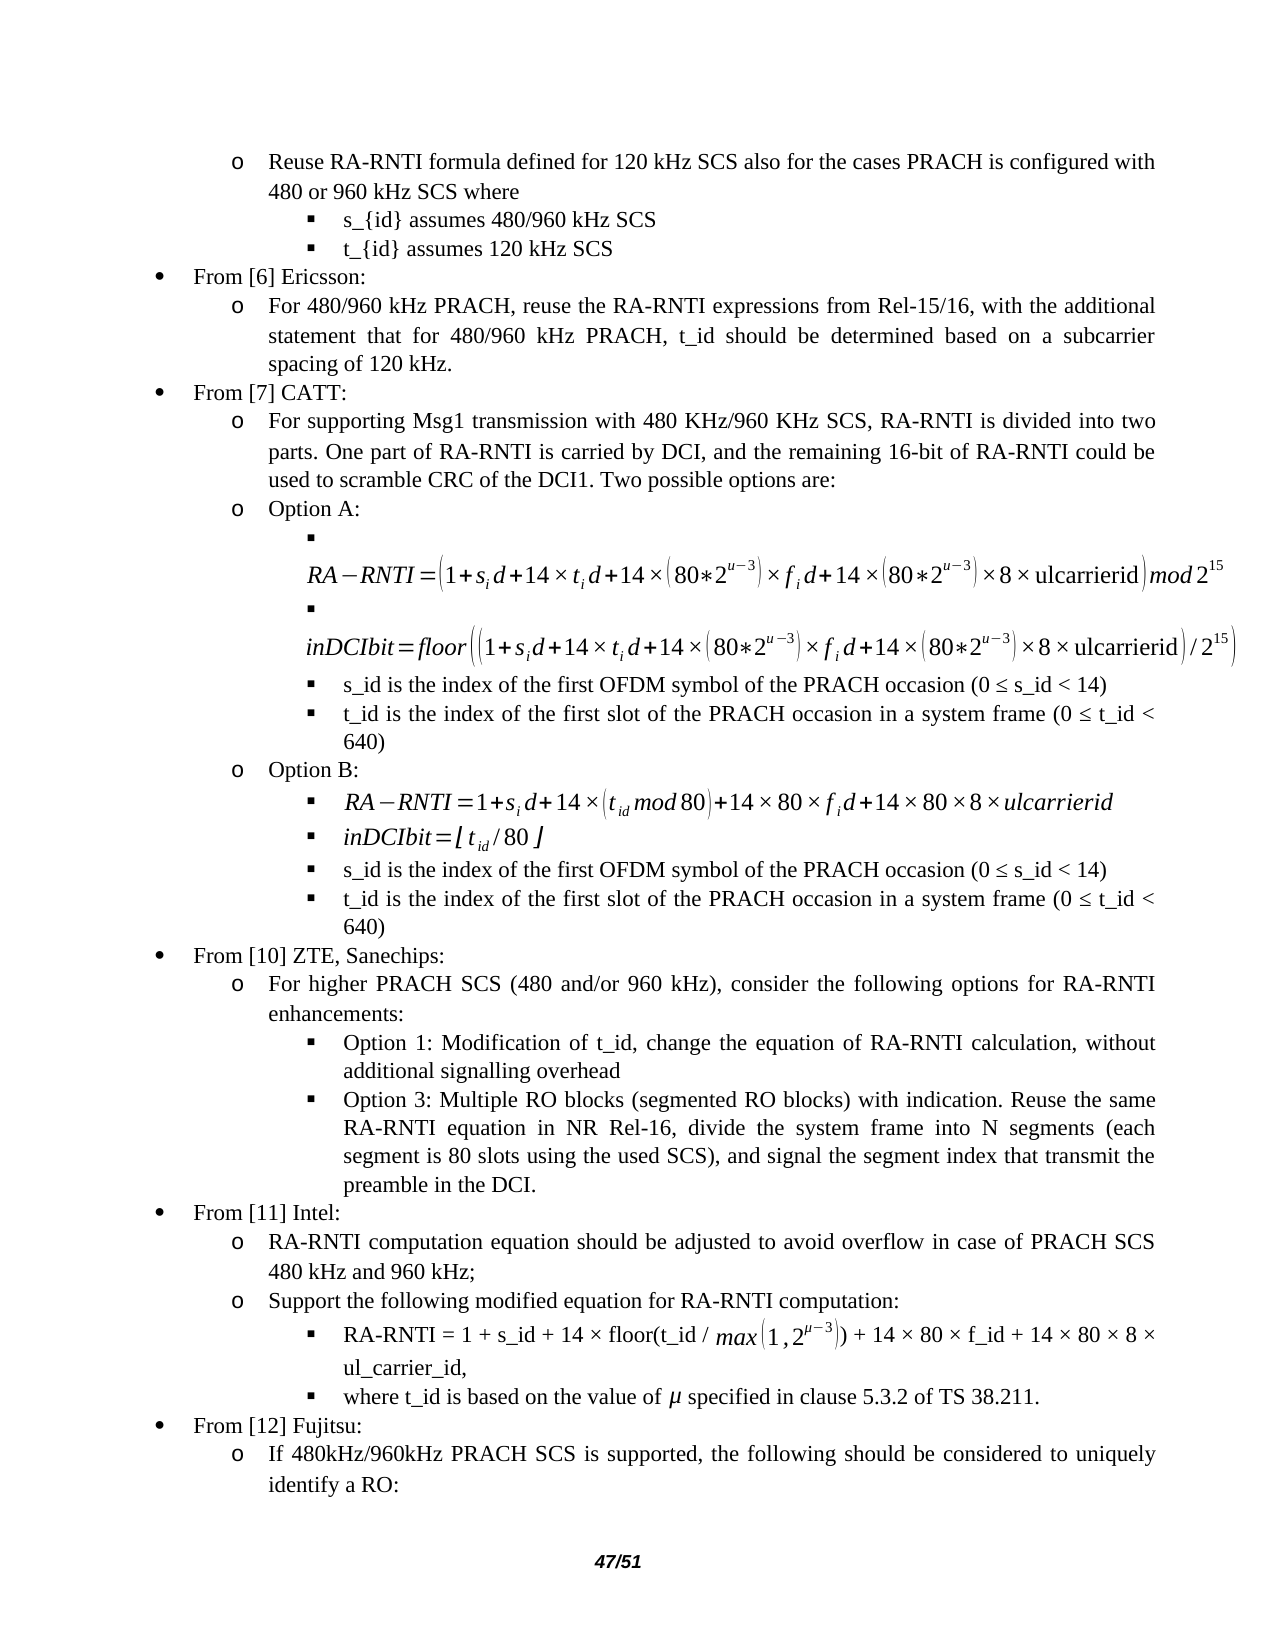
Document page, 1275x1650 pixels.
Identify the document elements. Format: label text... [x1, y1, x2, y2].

list Option B: [231, 757, 1157, 785]
list Support the following modified equation for RA-RNTI computation: [231, 1287, 1157, 1315]
list For 480/960 kHz PRACH, reuse the RA-RNTI expressions from Rel-15/16, with the additional statement that for 480/960 kHz PRACH, t_id should be determined based on a subcarrier spacing of 120 kHz. [231, 292, 1157, 377]
list s_id is the index of the first OFDM symbol of the PRACH occasion (0 ≤ s_id < 14) [306, 671, 1157, 698]
list From [7] CATT: [156, 379, 1157, 405]
list Option 1: Modification of t_id, change the equation of RA-RNTI calculation, without additional signalling overhead [306, 1029, 1157, 1084]
list Reuse RA-RNTI formula defined for 120 kHz SCS also for the cases PRACH is configured with 480 or 960 kHz SCS where [231, 148, 1157, 204]
list From [12] Fujitsu: [156, 1412, 1157, 1438]
list t_id is the index of the first slot of the PRACH occasion in a system frame (0 ≤ t_id < 640) [306, 700, 1157, 754]
list s_id is the index of the first OFDM symbol of the PRACH occasion (0 ≤ s_id < 14) [306, 856, 1157, 883]
list Option A: [231, 494, 1157, 523]
list t_id is the index of the first slot of the PRACH occasion in a system frame (0 ≤ t_id < 640) [306, 885, 1157, 939]
list From [6] Ericsson: [156, 263, 1157, 290]
list For supporting Msg1 transmission with 480 KHz/960 KHz SCS, RA-RNTI is divided into two parts. One part of RA-RNTI is carried by DCI, and the remaining 16-bit of RA-RNTI could be used to scramble CRC of the DCI1. Two possible options are: [231, 407, 1157, 492]
list Option 3: Multiple RO blocks (segmented RO blocks) with indication. Reuse the same RA-RNTI equation in NR Rel-16, divide the system frame into N segments (each segment is 80 slots using the used SCS), and signal the segment index that transmit the preamble in the DCI. [306, 1086, 1157, 1197]
list For higher PRACH SCS (480 and/or 960 kHz), consider the following options for RA-RNTI enhancements: [231, 970, 1157, 1027]
list RA-RNTI computation equation should be adjusted to avoid overflow in case of PRACH SCS 480 kHz and 960 kHz; [231, 1228, 1157, 1284]
list where t_id is based on the value of specified in clause 5.3.2 of TS 38.211. [306, 1382, 1157, 1410]
list If 480kHz/960kHz PRACH SCS is supported, the following should be considered to uniquely identify a RO: [231, 1440, 1157, 1497]
list s_{id} assumes 480/960 kHz SCS [306, 206, 1157, 233]
list From [11] Intel: [156, 1199, 1157, 1226]
list RA-RNTI = 1 + s_id + 14 × floor(t_id / ) + 14 × 80 × f_id + 14 × 80 × 8 × ul_carrier_id, [306, 1317, 1157, 1380]
list From [10] ZTE, Sanechips: [156, 942, 1157, 968]
list t_{id} assumes 120 kHz SCS [306, 235, 1157, 261]
